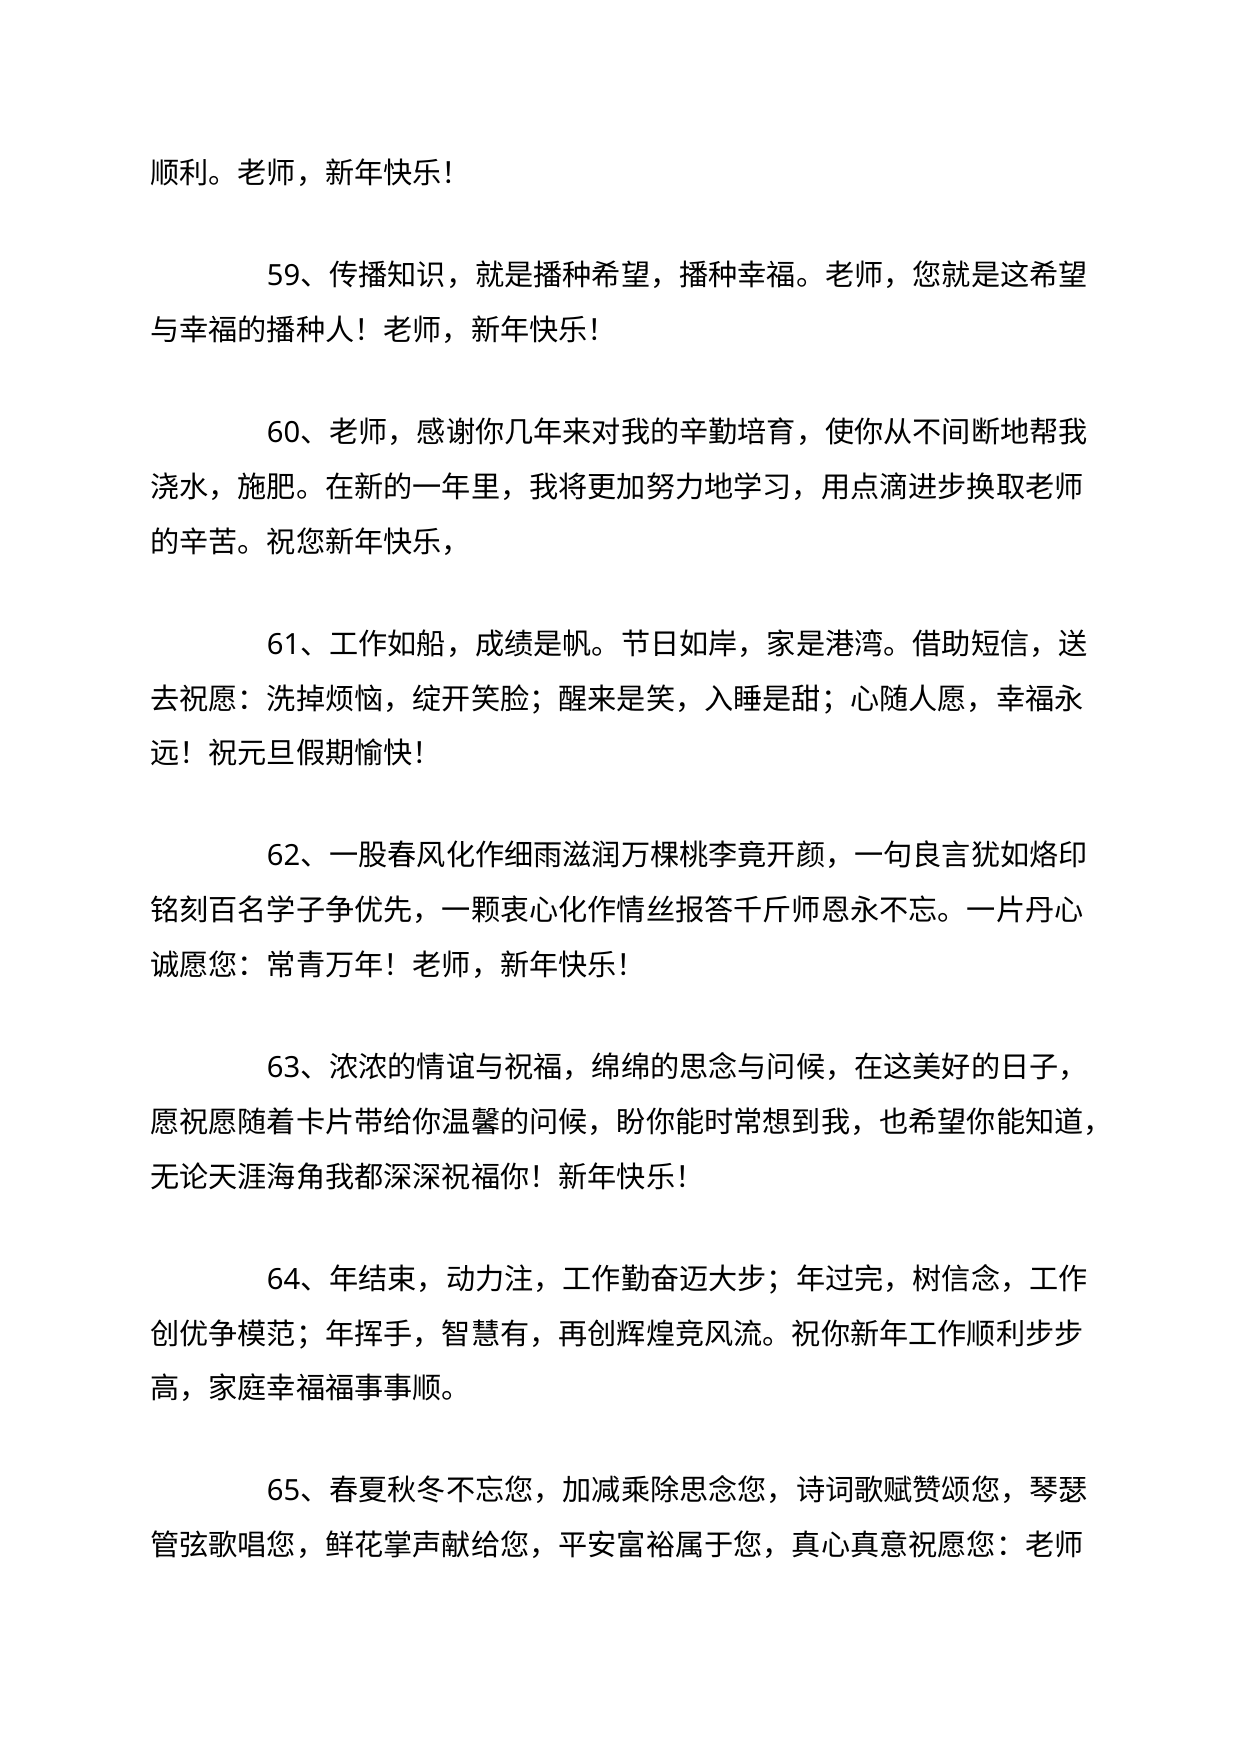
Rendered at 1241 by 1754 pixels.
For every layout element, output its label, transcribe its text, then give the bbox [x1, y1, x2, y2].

text 64、年结束，动力注，工作勤奋迈大步；年过完，树信念，工作创优争模范；年挥手，智慧有，再创辉煌竞风流。祝你新年工作顺利步步高，家庭幸福福事事顺。 [150, 1255, 1090, 1407]
text 62、一股春风化作细雨滋润万棵桃李竟开颜，一句良言犹如烙印铭刻百名学子争优先，一颗衷心化作情丝报答千斤师恩永不忘。一片丹心诚愿您：常青万年！老师，新年快乐！ [150, 832, 1090, 984]
text 60、老师，感谢你几年来对我的辛勤培育，使你从不间断地帮我浇水，施肥。在新的一年里，我将更加努力地学习，用点滴进步换取老师的辛苦。祝您新年快乐， [150, 408, 1090, 561]
text 63、浓浓的情谊与祝福，绵绵的思念与问候，在这美好的日子，愿祝愿随着卡片带给你温馨的问候，盼你能时常想到我，也希望你能知道，无论天涯海角我都深深祝福你！新年快乐！ [150, 1043, 1090, 1196]
text 59、传播知识，就是播种希望，播种幸福。老师，您就是这希望与幸福的播种人！老师，新年快乐！ [150, 252, 1090, 349]
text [150, 1467, 1090, 1564]
text 61、工作如船，成绩是帆。节日如岸，家是港湾。借助短信，送去祝愿：洗掉烦恼，绽开笑脸；醒来是笑，入睡是甜；心随人愿，幸福永远！祝元旦假期愉快！ [150, 620, 1090, 772]
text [150, 150, 1090, 192]
